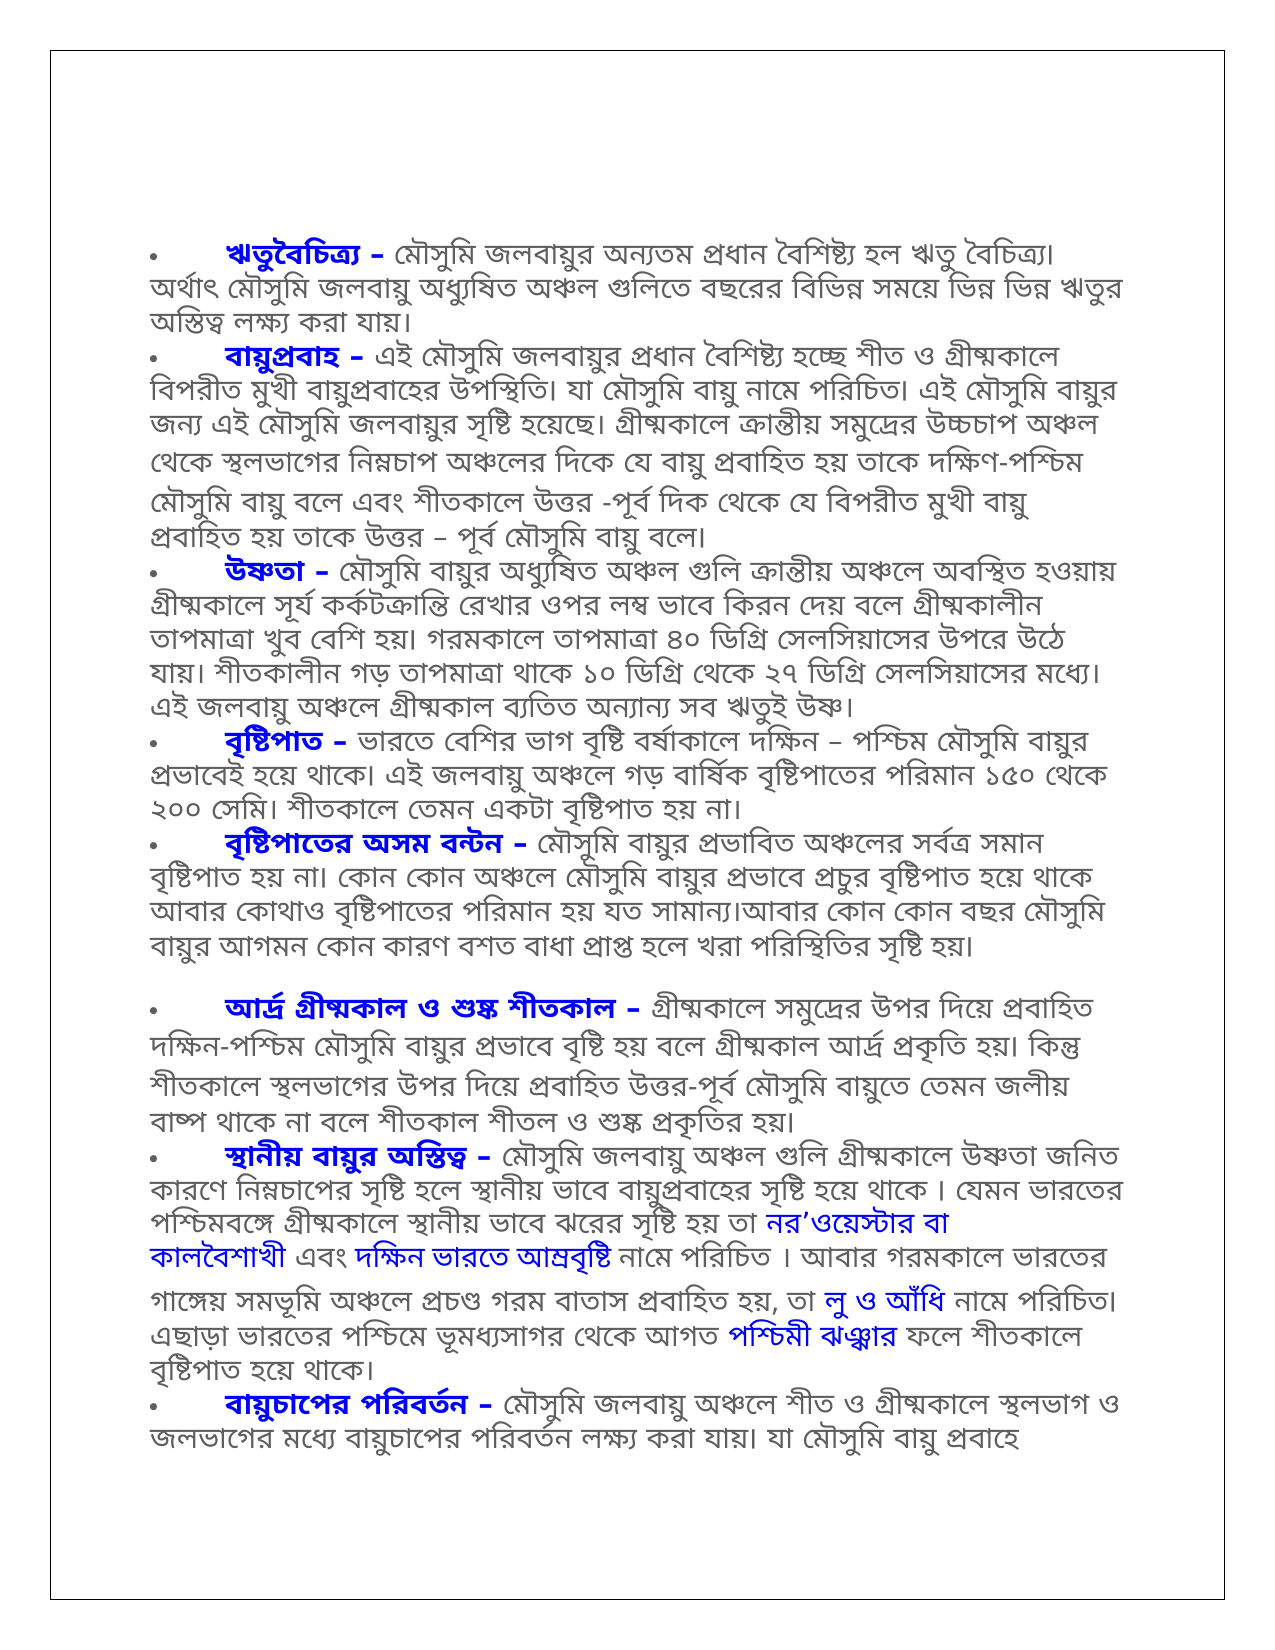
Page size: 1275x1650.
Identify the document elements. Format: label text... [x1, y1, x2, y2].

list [150, 1387, 1125, 1455]
list উষ্ণতা – মৌসুমি বায়ুর অধ্যুষিত অঞ্চল গুলি ক্রান্তীয় অঞ্চলে অবস্থিত হওয়ায় গ্রীষ্মকালে সূর্য কর্কটক্রান্তি রেখার ওপর লম্ব ভাবে কিরন দেয় বলে গ্রীষ্মকালীন তাপমাত্রা খুব বেশি হয়। গরমকালে তাপমাত্রা ৪০ ডিগ্রি সেলসিয়াসের উপরে উঠে যায়। শীতকালীন গড় তাপমাত্রা থাকে ১০ ডিগ্রি থেকে ২৭ ডিগ্রি সেলসিয়াসের মধ্যে। এই জলবায়ু অঞ্চলে গ্রীষ্মকাল ব্যতিত অন্যান্য সব ঋতুই উষ্ণ। [150, 555, 1125, 724]
list স্থানীয় বায়ুর অস্তিত্ব – মৌসুমি জলবায়ু অঞ্চল গুলি গ্রীষ্মকালে উষ্ণতা জনিত কারণে নিম্নচাপের সৃষ্টি হলে স্থানীয় ভাবে বায়ুপ্রবাহের সৃষ্টি হয়ে থাকে । যেমন ভারতের পশ্চিমবঙ্গে গ্রীষ্মকালে স্থানীয় ভাবে ঝরের সৃষ্টি হয় তা নর’ওয়েস্টার বা কালবৈশাখী এবং দক্ষিন ভারতে আম্রবৃষ্টি নামে পরিচিত । আবার গরমকালে ভারতের গাঙ্গেয় সমভূমি অঞ্চলে প্রচণ্ড গরম বাতাস প্রবাহিত হয়, তা লু ও আঁধি নামে পরিচিত। এছাড়া ভারতের পশ্চিমে ভূমধ্যসাগর থেকে আগত পশ্চিমী ঝঞ্ঝার ফলে শীতকালে বৃষ্টিপাত হয়ে থাকে। [150, 1139, 1125, 1387]
list আর্দ্র গ্রীষ্মকাল ও শুষ্ক শীতকাল – গ্রীষ্মকালে সমুদ্রের উপর দিয়ে প্রবাহিত দক্ষিন-পশ্চিম মৌসুমি বায়ুর প্রভাবে বৃষ্টি হয় বলে গ্রীষ্মকাল আর্দ্র প্রকৃতি হয়। কিন্তু শীতকালে স্থলভাগের উপর দিয়ে প্রবাহিত উত্তর-পূর্ব মৌসুমি বায়ুতে তেমন জলীয় বাষ্প থাকে না বলে শীতকাল শীতল ও শুষ্ক প্রকৃতির হয়। [150, 992, 1125, 1139]
list বায়ুপ্রবাহ – এই মৌসুমি জলবায়ুর প্রধান বৈশিষ্ট্য হচ্ছে শীত ও গ্রীষ্মকালে বিপরীত মুখী বায়ুপ্রবাহের উপস্থিতি। যা মৌসুমি বায়ু নামে পরিচিত। এই মৌসুমি বায়ুর জন্য এই মৌসুমি জলবায়ুর সৃষ্টি হয়েছে। গ্রীষ্মকালে ক্রান্তীয় সমুদ্রের উচ্চচাপ অঞ্চল থেকে স্থলভাগের নিম্নচাপ অঞ্চলের দিকে যে বায়ু প্রবাহিত হয় তাকে দক্ষিণ-পশ্চিম মৌসুমি বায়ু বলে এবং শীতকালে উত্তর -পূর্ব দিক থেকে যে বিপরীত মুখী বায়ু প্রবাহিত হয় তাকে উত্তর – পূর্ব মৌসুমি বায়ু বলে। [150, 339, 1125, 555]
list বৃষ্টিপাত – ভারতে বেশির ভাগ বৃষ্টি বর্ষাকালে দক্ষিন – পশ্চিম মৌসুমি বায়ুর প্রভাবেই হয়ে থাকে। এই জলবায়ু অঞ্চলে গড় বার্ষিক বৃষ্টিপাতের পরিমান ১৫০ থেকে ২০০ সেমি। শীতকালে তেমন একটা বৃষ্টিপাত হয় না। [150, 724, 1125, 826]
list ঋতুবৈচিত্র্য – মৌসুমি জলবায়ুর অন্যতম প্রধান বৈশিষ্ট্য হল ঋতু বৈচিত্র্য। অর্থাৎ মৌসুমি জলবায়ু অধ্যুষিত অঞ্চল গুলিতে বছরের বিভিন্ন সময়ে ভিন্ন ভিন্ন ঋতুর অস্তিত্ব লক্ষ্য করা যায়। [150, 238, 1125, 339]
list বৃষ্টিপাতের অসম বন্টন – মৌসুমি বায়ুর প্রভাবিত অঞ্চলের সর্বত্র সমান বৃষ্টিপাত হয় না। কোন কোন অঞ্চলে মৌসুমি বায়ুর প্রভাবে প্রচুর বৃষ্টিপাত হয়ে থাকে আবার কোথাও বৃষ্টিপাতের পরিমান হয় যত সামান্য।আবার কোন কোন বছর মৌসুমি বায়ুর আগমন কোন কারণ বশত বাধা প্রাপ্ত হলে খরা পরিস্থিতির সৃষ্টি হয়। [150, 826, 1125, 963]
